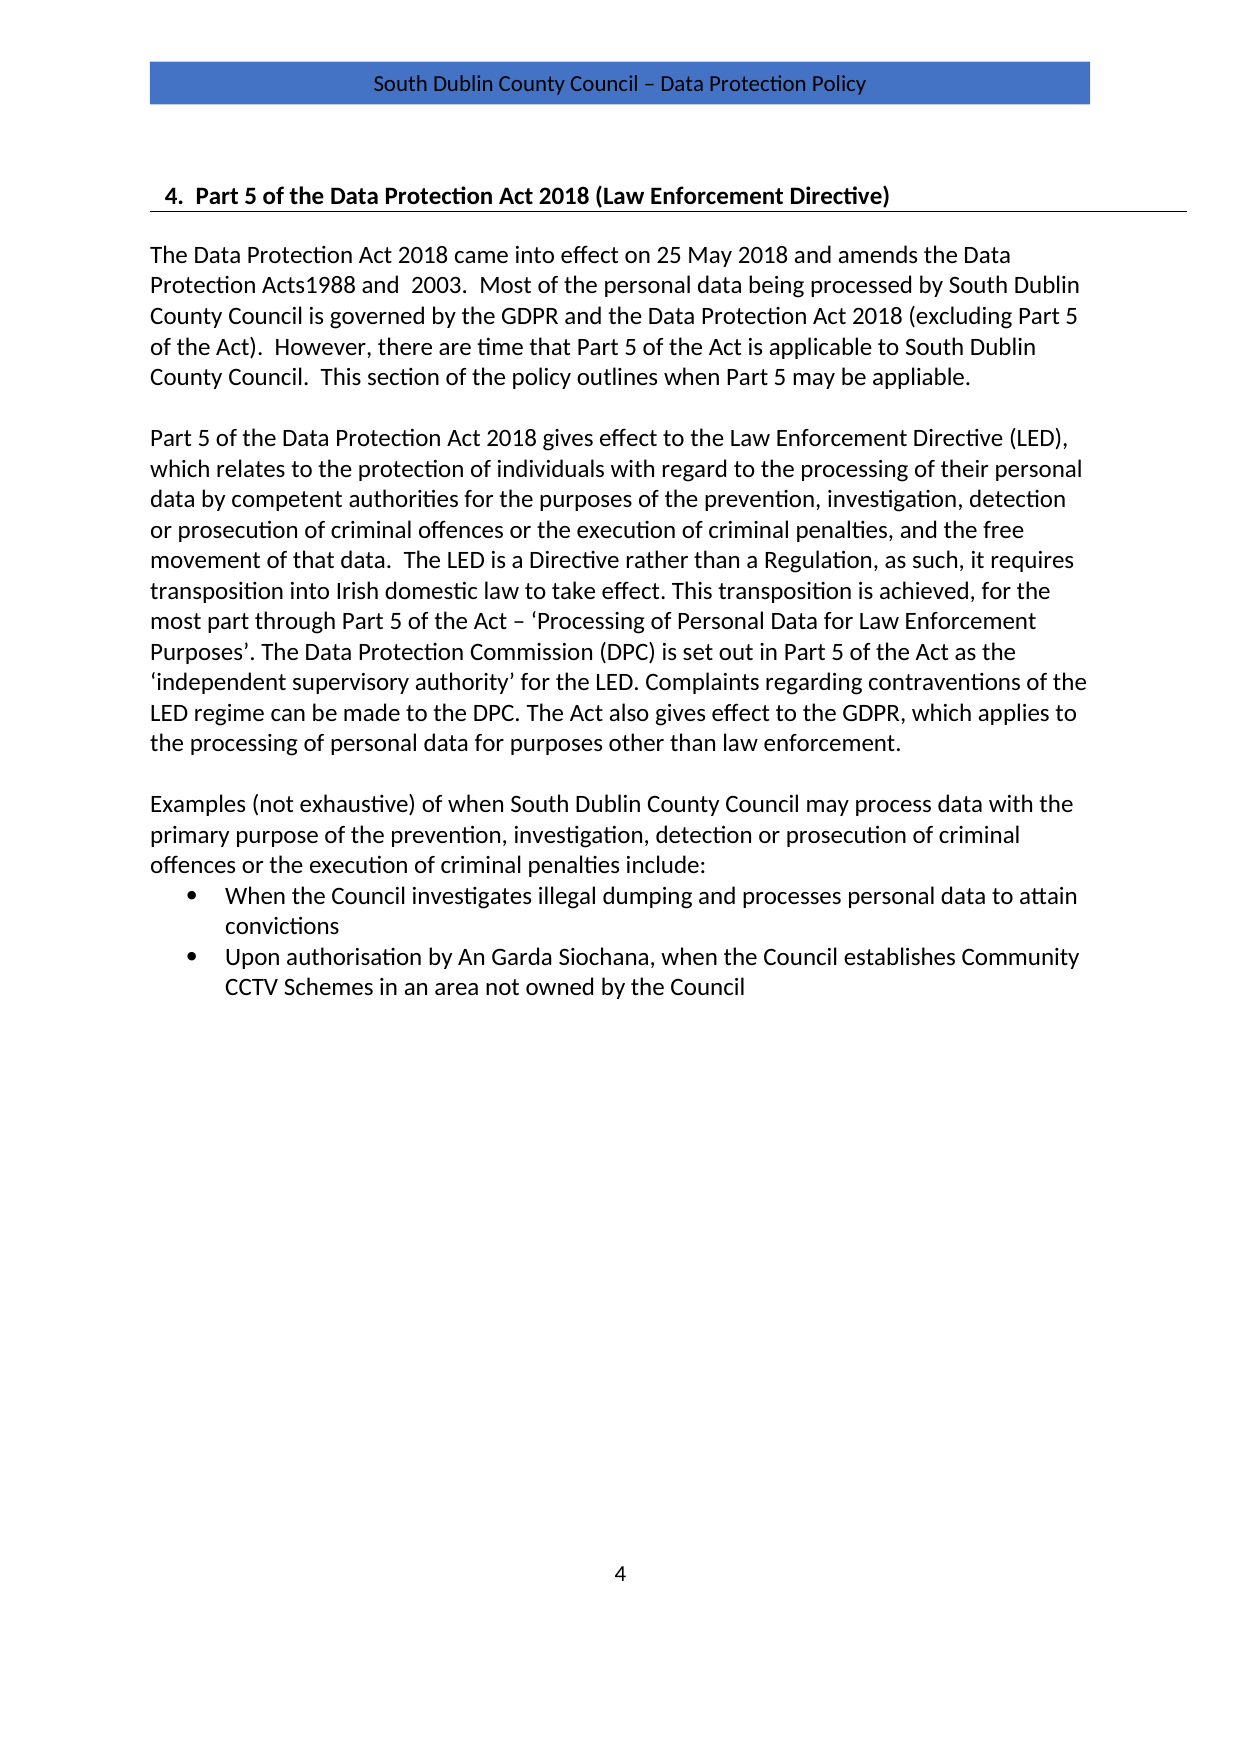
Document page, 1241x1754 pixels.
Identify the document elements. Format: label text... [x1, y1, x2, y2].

list Upon authorisation by An Garda Siochana, when the Council establishes Community CCTV Schemes in an area not owned by the Council [187, 941, 1090, 1002]
list When the Council investigates illegal dumping and processes personal data to attain convictions [187, 880, 1090, 941]
subtitle Part 5 of the Data Protection Act 2018 (Law Enforcement Directive) [164, 181, 1090, 211]
text Part 5 of the Data Protection Act 2018 gives effect to the Law Enforcement Directive (LED), which relates to the protection of individuals with regard to the processing of their personal data by competent authorities for the purposes of the prevention, investigation, detection or prosecution of criminal offences or the execution of criminal penalties, and the free movement of that data. The LED is a Directive rather than a Regulation, as such, it requires transposition into Irish domestic law to take effect. This transposition is achieved, for the most part through Part 5 of the Act – ‘Processing of Personal Data for Law Enforcement Purposes’. The Data Protection Commission (DPC) is set out in Part 5 of the Act as the ‘independent supervisory authority’ for the LED. Complaints regarding contraventions of the LED regime can be made to the DPC. The Act also gives effect to the GDPR, which applies to the processing of personal data for purposes other than law enforcement. [150, 422, 1090, 758]
text Examples (not exhaustive) of when South Dublin County Council may process data with the primary purpose of the prevention, investigation, detection or prosecution of criminal offences or the execution of criminal penalties include: [150, 788, 1090, 880]
text The Data Protection Act 2018 came into effect on 25 May 2018 and amends the Data Protection Acts1988 and 2003. Most of the personal data being processed by South Dublin County Council is governed by the GDPR and the Data Protection Act 2018 (excluding Part 5 of the Act). However, there are time that Part 5 of the Act is applicable to South Dublin County Council. This section of the policy outlines when Part 5 may be appliable. [150, 239, 1090, 392]
